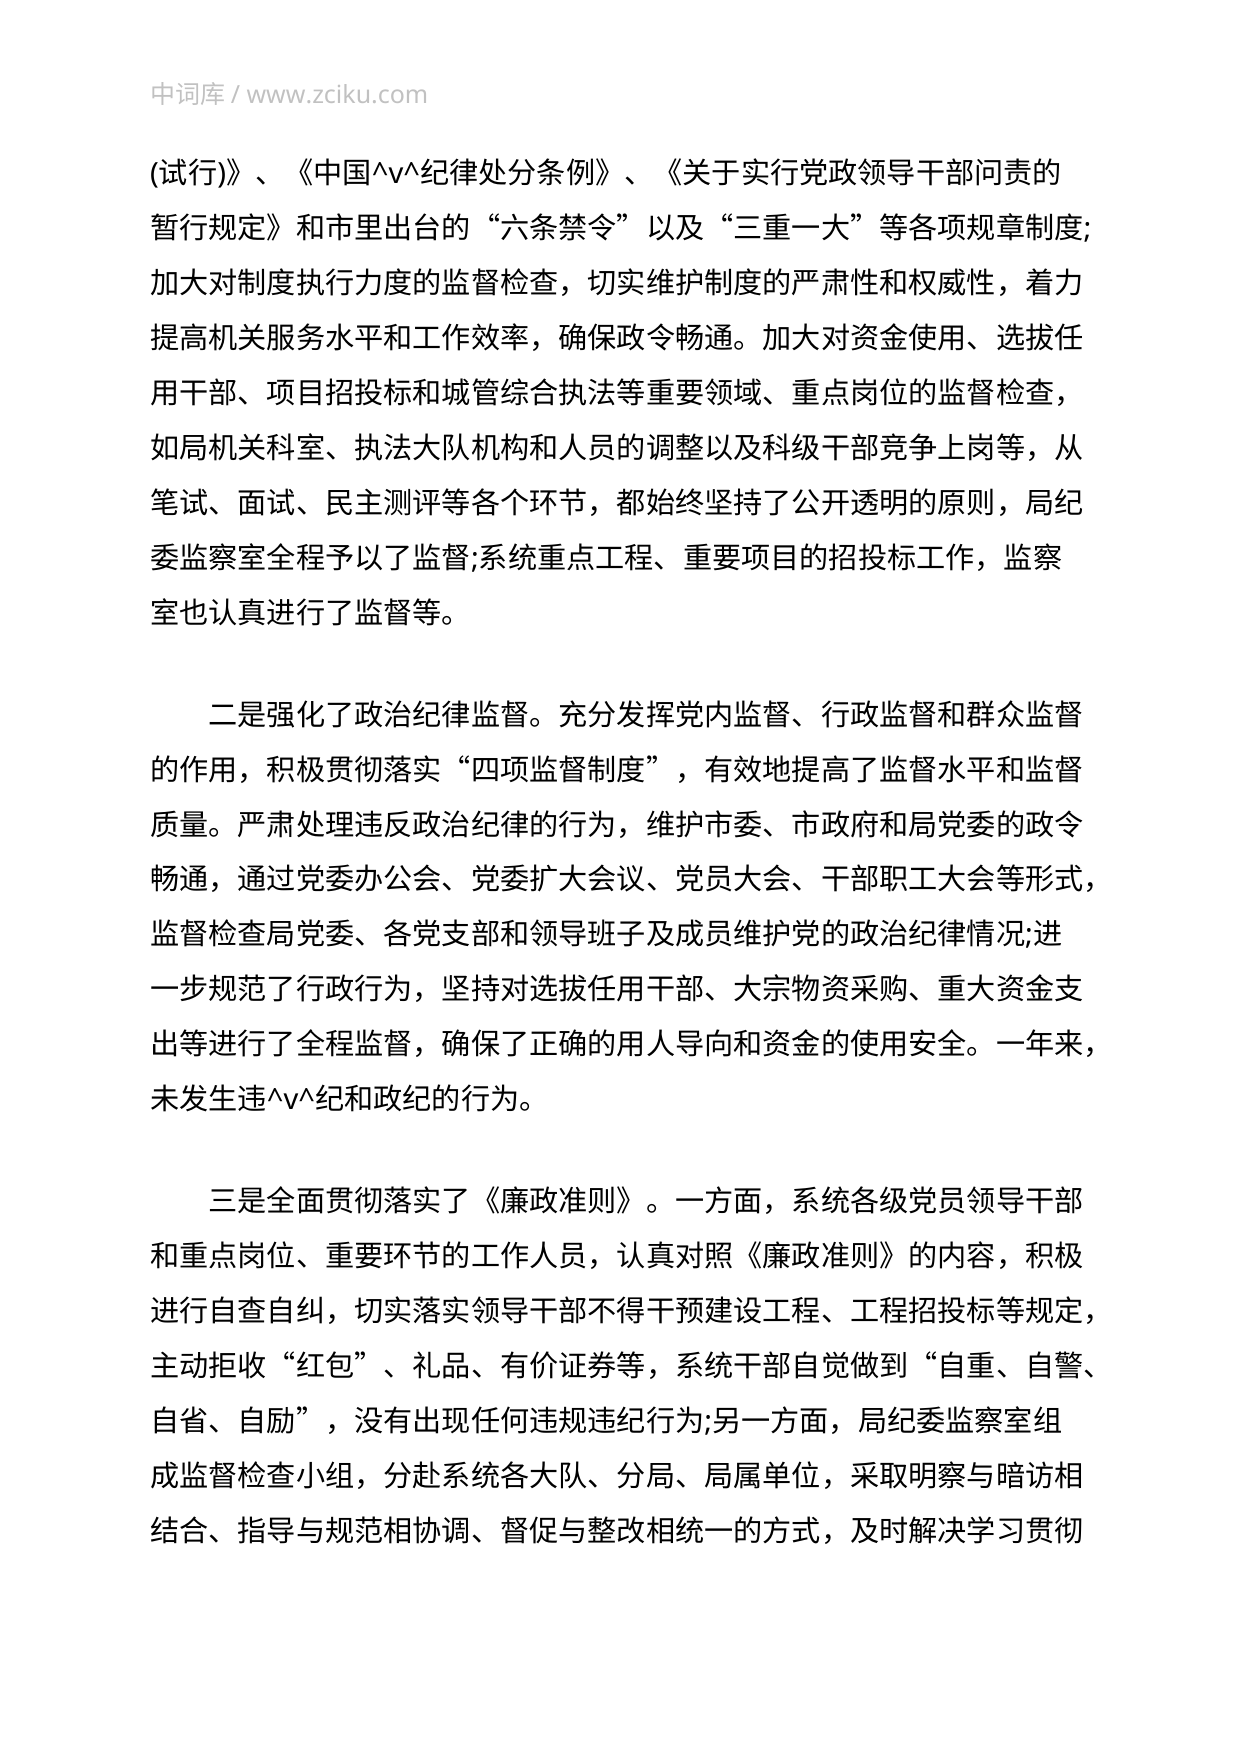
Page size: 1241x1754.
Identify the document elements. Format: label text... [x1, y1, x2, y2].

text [150, 150, 1090, 632]
text 二是强化了政治纪律监督。充分发挥党内监督、行政监督和群众监督的作用，积极贯彻落实“四项监督制度”，有效地提高了监督水平和监督质量。严肃处理违反政治纪律的行为，维护市委、市政府和局党委的政令畅通，通过党委办公会、党委扩大会议、党员大会、干部职工大会等形式，监督检查局党委、各党支部和领导班子及成员维护党的政治纪律情况;进一步规范了行政行为，坚持对选拔任用干部、大宗物资采购、重大资金支出等进行了全程监督，确保了正确的用人导向和资金的使用安全。一年来，未发生违^v^纪和政纪的行为。 [150, 691, 1090, 1118]
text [150, 1178, 1090, 1549]
